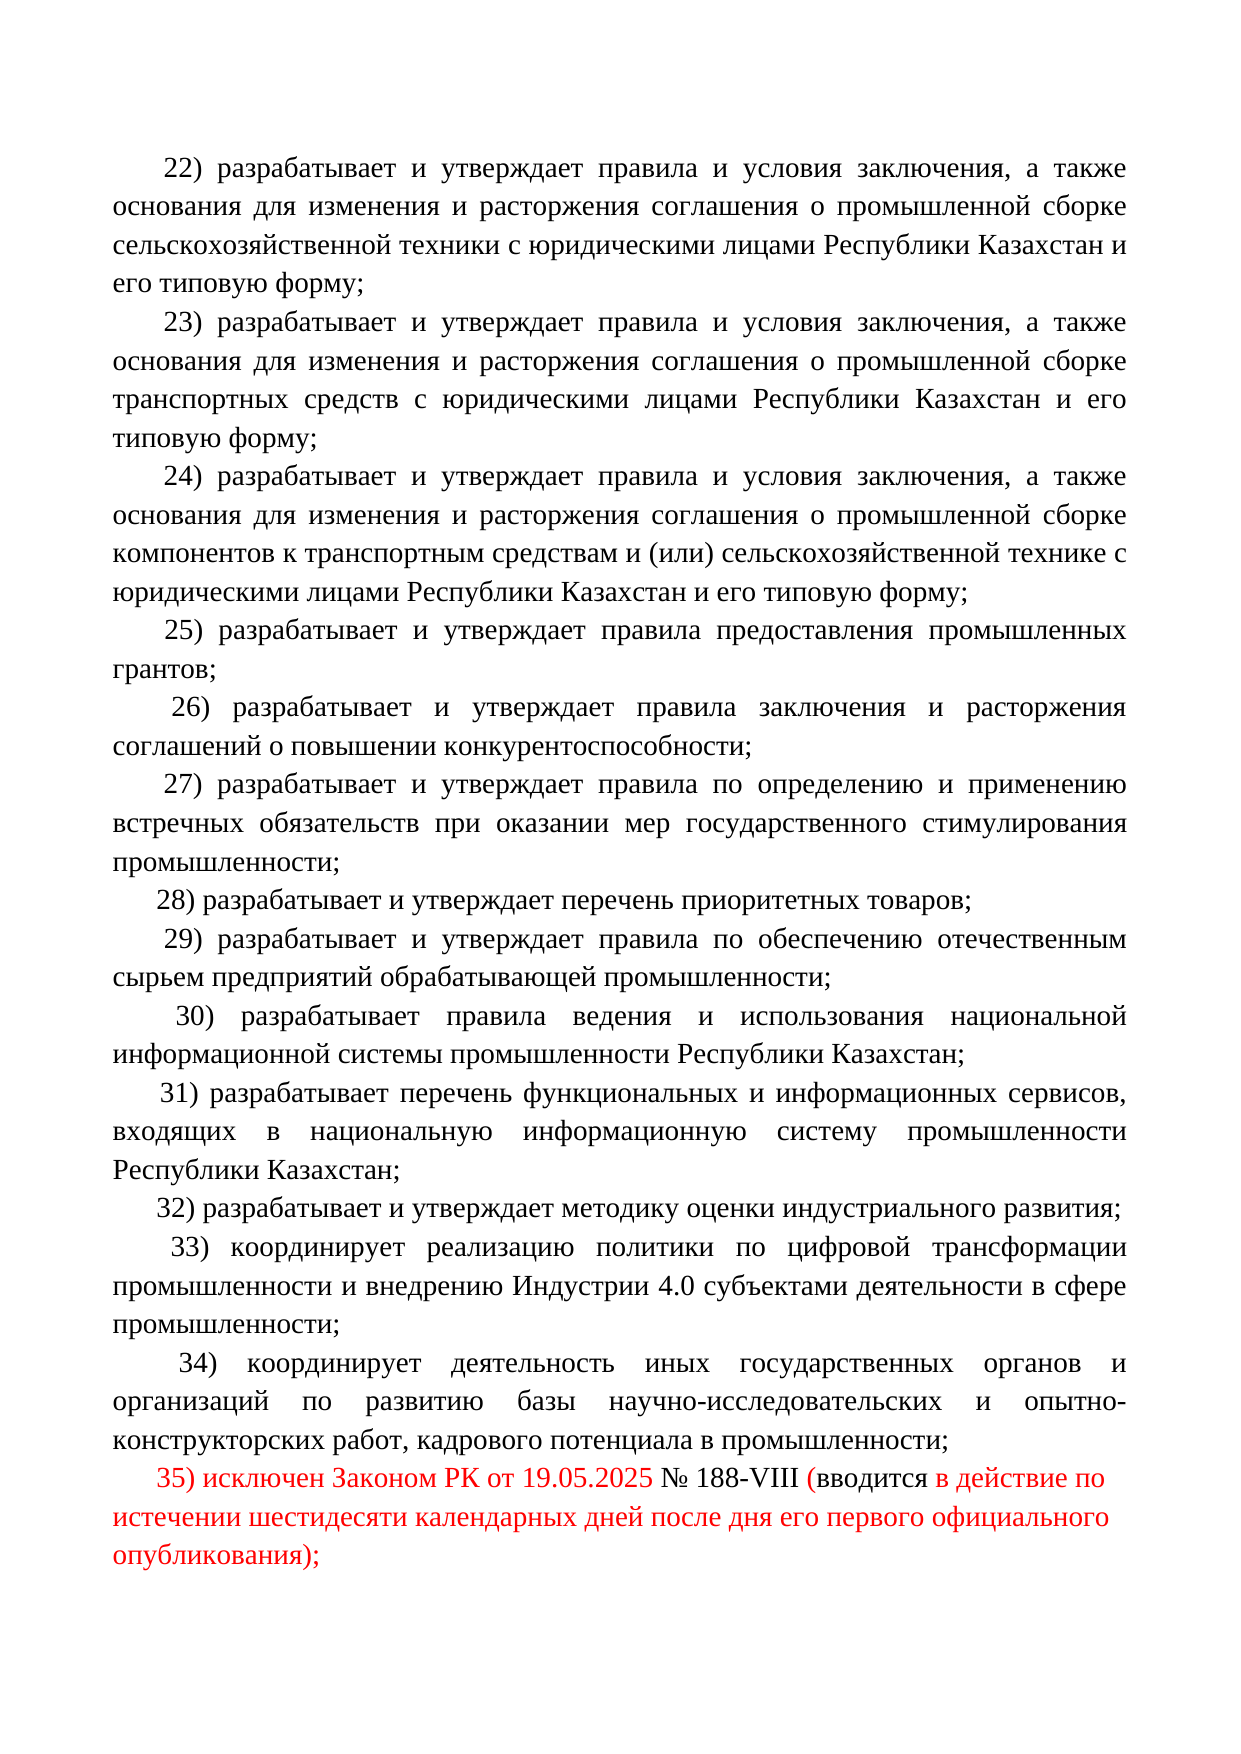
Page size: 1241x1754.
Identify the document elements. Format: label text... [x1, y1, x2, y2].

text 25) разрабатывает и утверждает правила предоставления промышленных грантов; [112, 612, 1128, 684]
text 35) исключен Законом РК от 19.05.2025 № 188-VIII (вводится в действие по истечении шестидесяти календарных дней после дня его первого официального опубликования); [112, 1460, 1128, 1601]
text 24) разрабатывает и утверждает правила и условия заключения, а также основания для изменения и расторжения соглашения о промышленной сборке компонентов к транспортным средствам и (или) сельскохозяйственной технике с юридическими лицами Республики Казахстан и его типовую форму; [112, 458, 1128, 607]
text 22) разрабатывает и утверждает правила и условия заключения, а также основания для изменения и расторжения соглашения о промышленной сборке сельскохозяйственной техники с юридическими лицами Республики Казахстан и его типовую форму; [112, 150, 1128, 299]
text 26) разрабатывает и утверждает правила заключения и расторжения соглашений о повышении конкурентоспособности; [112, 689, 1128, 762]
text 34) координирует деятельность иных государственных органов и организаций по развитию базы научно-исследовательских и опытно-конструкторских работ, кадрового потенциала в промышленности; [112, 1345, 1128, 1455]
text 30) разрабатывает правила ведения и использования национальной информационной системы промышленности Республики Казахстан; [112, 998, 1128, 1070]
text 29) разрабатывает и утверждает правила по обеспечению отечественным сырьем предприятий обрабатывающей промышленности; [112, 921, 1128, 993]
text 27) разрабатывает и утверждает правила по определению и применению встречных обязательств при оказании мер государственного стимулирования промышленности; [112, 767, 1128, 877]
text 23) разрабатывает и утверждает правила и условия заключения, а также основания для изменения и расторжения соглашения о промышленной сборке транспортных средств с юридическими лицами Республики Казахстан и его типовую форму; [112, 304, 1128, 453]
text 33) координирует реализацию политики по цифровой трансформации промышленности и внедрению Индустрии 4.0 субъектами деятельности в сфере промышленности; [112, 1229, 1128, 1340]
text 31) разрабатывает перечень функциональных и информационных сервисов, входящих в национальную информационную систему промышленности Республики Казахстан; [112, 1075, 1128, 1186]
text 28) разрабатывает и утверждает перечень приоритетных товаров; [112, 882, 1128, 916]
text 32) разрабатывает и утверждает методику оценки индустриального развития; [112, 1191, 1128, 1224]
